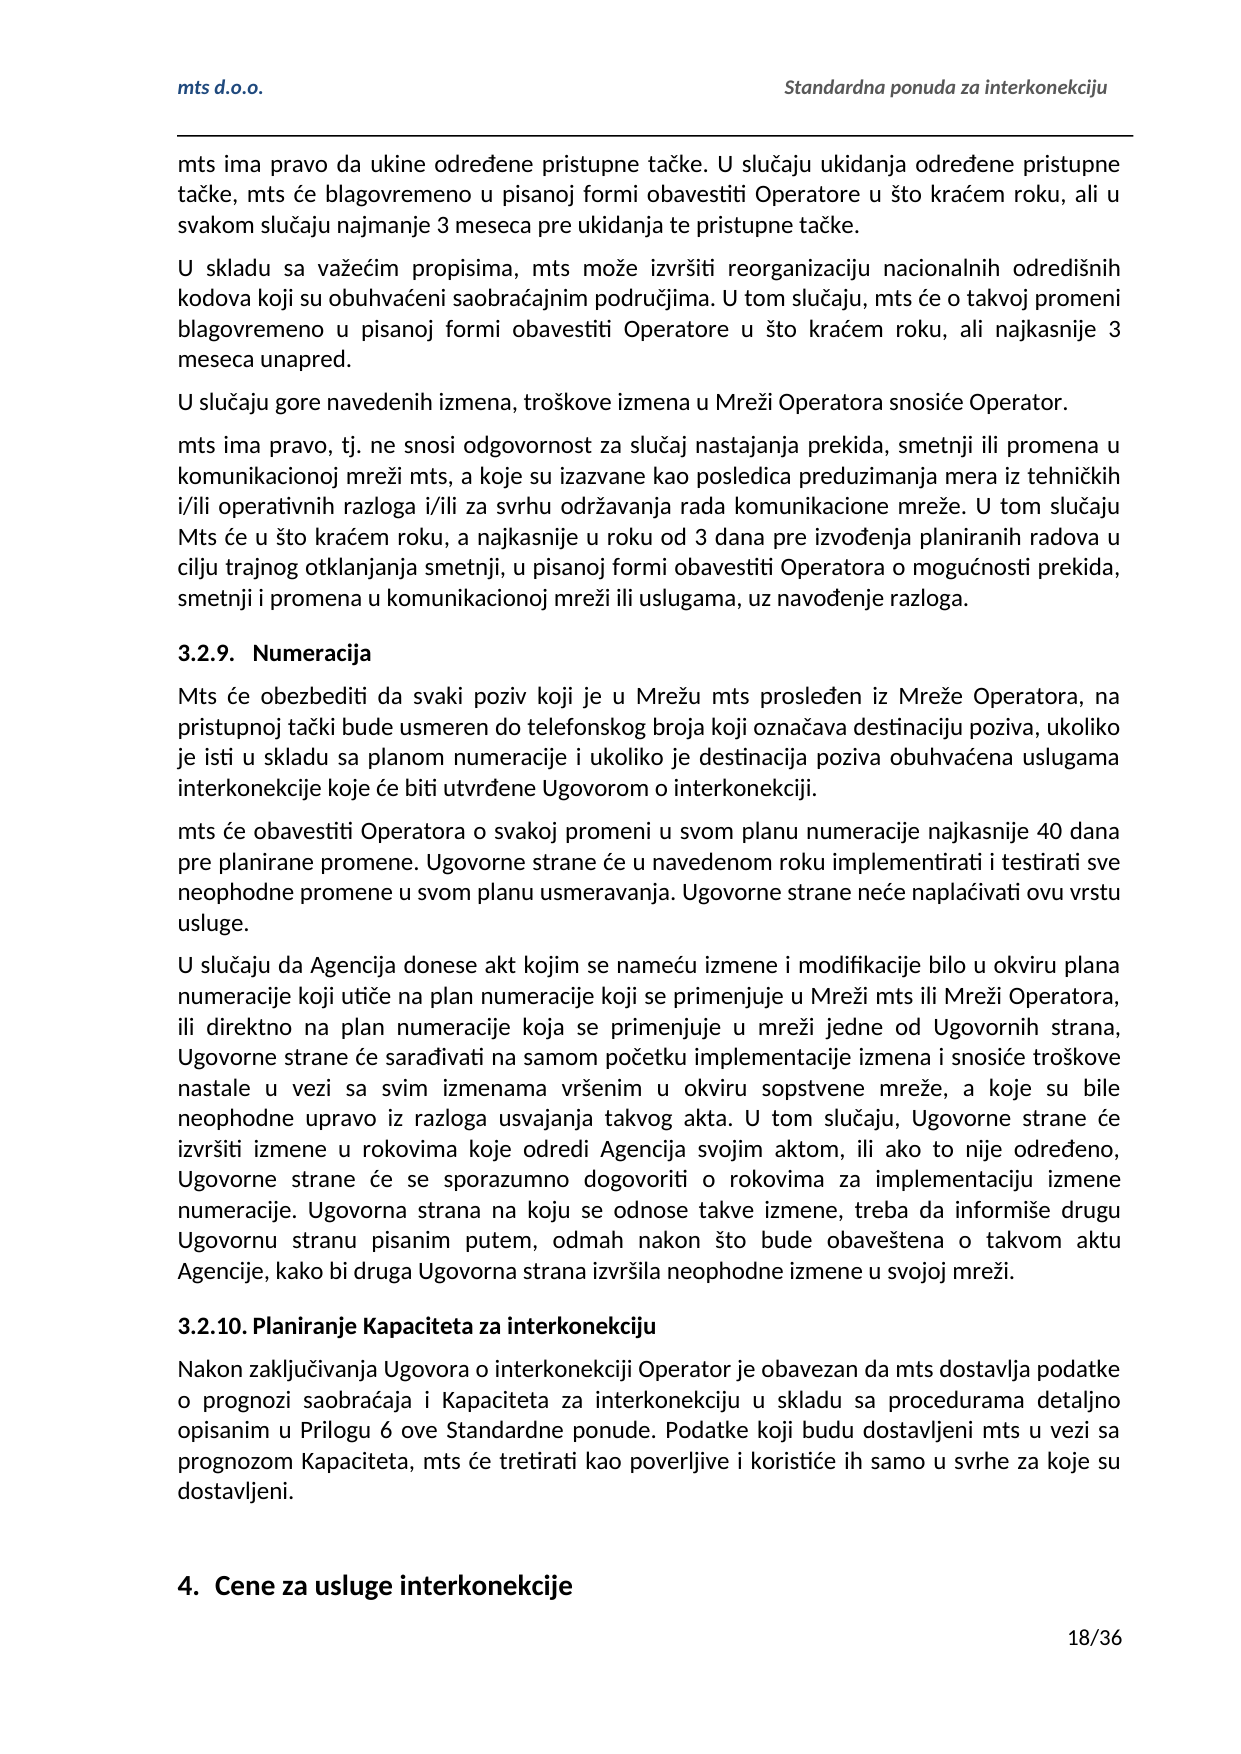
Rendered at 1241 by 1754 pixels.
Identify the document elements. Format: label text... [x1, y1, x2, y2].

text U skladu sa važećim propisima, mts može izvršiti reorganizaciju nacionalnih odredišnih kodova koji su obuhvaćeni saobraćajnim područjima. U tom slučaju, mts će o takvoj promeni blagovremeno u pisanoj formi obavestiti Operatore u što kraćem roku, ali najkasnije 3 meseca unapred. [177, 252, 1122, 374]
text mts ima pravo da ukine određene pristupne tačke. U slučaju ukidanja određene pristupne tačke, mts će blagovremeno u pisanoj formi obavestiti Operatore u što kraćem roku, ali u svakom slučaju najmanje 3 meseca pre ukidanja te pristupne tačke. [177, 148, 1122, 239]
subtitle Cene za usluge interkonekcije [177, 1567, 1122, 1602]
text Nakon zaključivanja Ugovora o interkonekciji Operator je obavezan da mts dostavlja podatke o prognozi saobraćaja i Kapaciteta za interkonekciju u skladu sa procedurama detaljno opisanim u Prilogu 6 ove Standardne ponude. Podatke koji budu dostavljeni mts u vezi sa prognozom Kapaciteta, mts će tretirati kao poverljive i koristiće ih samo u svrhe za koje su dostavljeni. [177, 1353, 1122, 1506]
subtitle Numeracija [177, 637, 1122, 668]
text U slučaju gore navedenih izmena, troškove izmena u Mreži Operatora snosiće Operator. [177, 386, 1122, 417]
text mts će obavestiti Operatora o svakoj promeni u svom planu numeracije najkasnije 40 dana pre planirane promene. Ugovorne strane će u navedenom roku implementirati i testirati sve neophodne promene u svom planu usmeravanja. Ugovorne strane neće naplaćivati ovu vrstu usluge. [177, 815, 1122, 937]
text Mts će obezbediti da svaki poziv koji je u Mrežu mts prosleđen iz Mreže Operatora, na pristupnoj tački bude usmeren do telefonskog broja koji označava destinaciju poziva, ukoliko je isti u skladu sa planom numeracije i ukoliko je destinacija poziva obuhvaćena uslugama interkonekcije koje će biti utvrđene Ugovorom o interkonekciji. [177, 681, 1122, 803]
text mts ima pravo, tj. ne snosi odgovornost za slučaj nastajanja prekida, smetnji ili promena u komunikacionoj mreži mts, a koje su izazvane kao posledica preduzimanja mera iz tehničkih i/ili operativnih razloga i/ili za svrhu održavanja rada komunikacione mreže. U tom slučaju Mts će u što kraćem roku, a najkasnije u roku od 3 dana pre izvođenja planiranih radova u cilju trajnog otklanjanja smetnji, u pisanoj formi obavestiti Operatora o mogućnosti prekida, smetnji i promena u komunikacionoj mreži ili uslugama, uz navođenje razloga. [177, 429, 1122, 612]
text U slučaju da Agencija donese akt kojim se nameću izmene i modifikacije bilo u okviru plana numeracije koji utiče na plan numeracije koji se primenjuje u Mreži mts ili Mreži Operatora, ili direktno na plan numeracije koja se primenjuje u mreži jedne od Ugovornih strana, Ugovorne strane će sarađivati na samom početku implementacije izmena i snosiće troškove nastale u vezi sa svim izmenama vršenim u okviru sopstvene mreže, a koje su bile neophodne upravo iz razloga usvajanja takvog akta. U tom slučaju, Ugovorne strane će izvršiti izmene u rokovima koje odredi Agencija svojim aktom, ili ako to nije određeno, Ugovorne strane će se sporazumno dogovoriti o rokovima za implementaciju izmene numeracije. Ugovorna strana na koju se odnose takve izmene, treba da informiše drugu Ugovornu stranu pisanim putem, odmah nakon što bude obaveštena o takvom aktu Agencije, kako bi druga Ugovorna strana izvršila neophodne izmene u svojoj mreži. [177, 950, 1122, 1285]
subtitle Planiranje Kapaciteta za interkonekciju [177, 1310, 1122, 1341]
